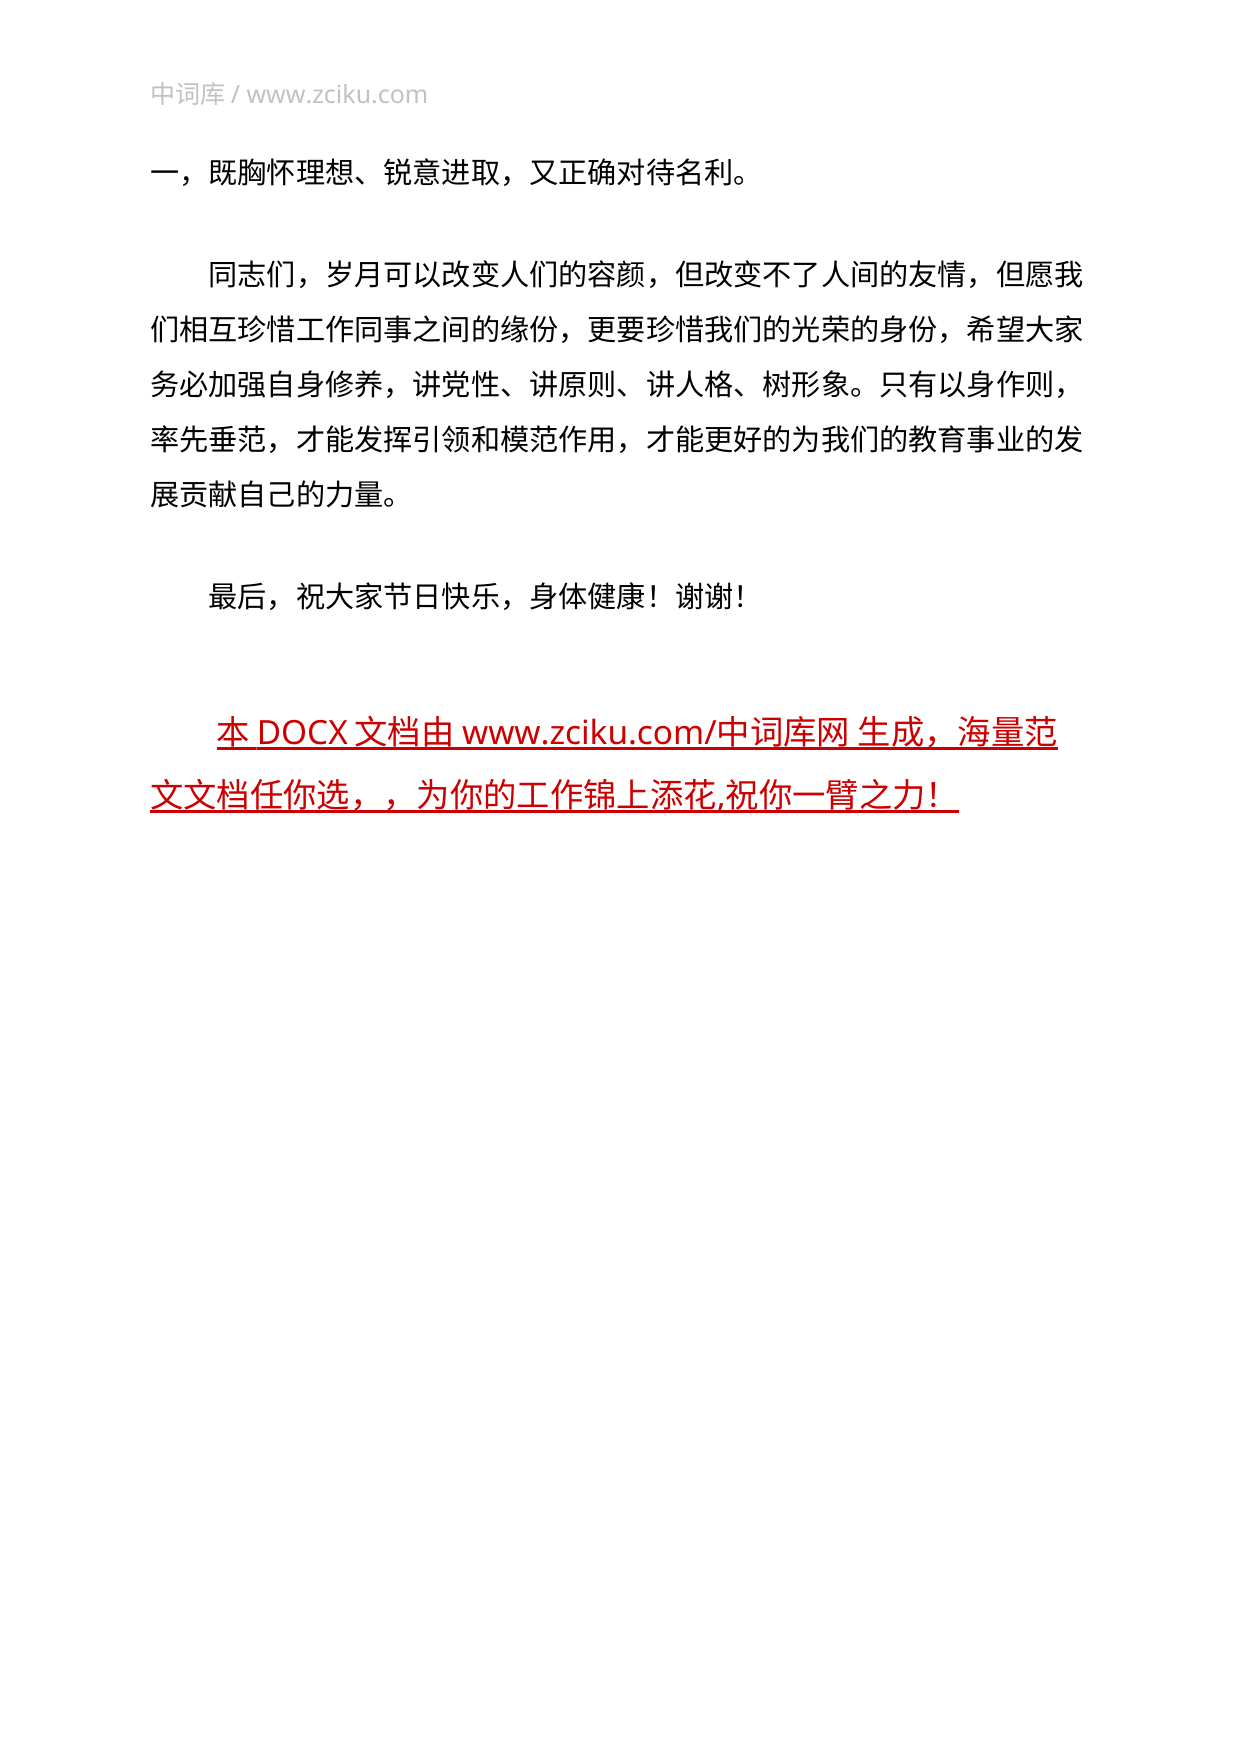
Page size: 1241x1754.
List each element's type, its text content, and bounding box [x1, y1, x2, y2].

text 最后，祝大家节日快乐，身体健康！谢谢！ [150, 573, 1090, 615]
text 本DOCX文档由 www.zciku.com/中词库网 生成，海量范文文档任你选，，为你的工作锦上添花,祝你一臂之力！ [150, 706, 1090, 817]
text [150, 150, 1090, 192]
text 同志们，岁月可以改变人们的容颜，但改变不了人间的友情，但愿我们相互珍惜工作同事之间的缘份，更要珍惜我们的光荣的身份，希望大家务必加强自身修养，讲党性、讲原则、讲人格、树形象。只有以身作则，率先垂范，才能发挥引领和模范作用，才能更好的为我们的教育事业的发展贡献自己的力量。 [150, 252, 1090, 514]
